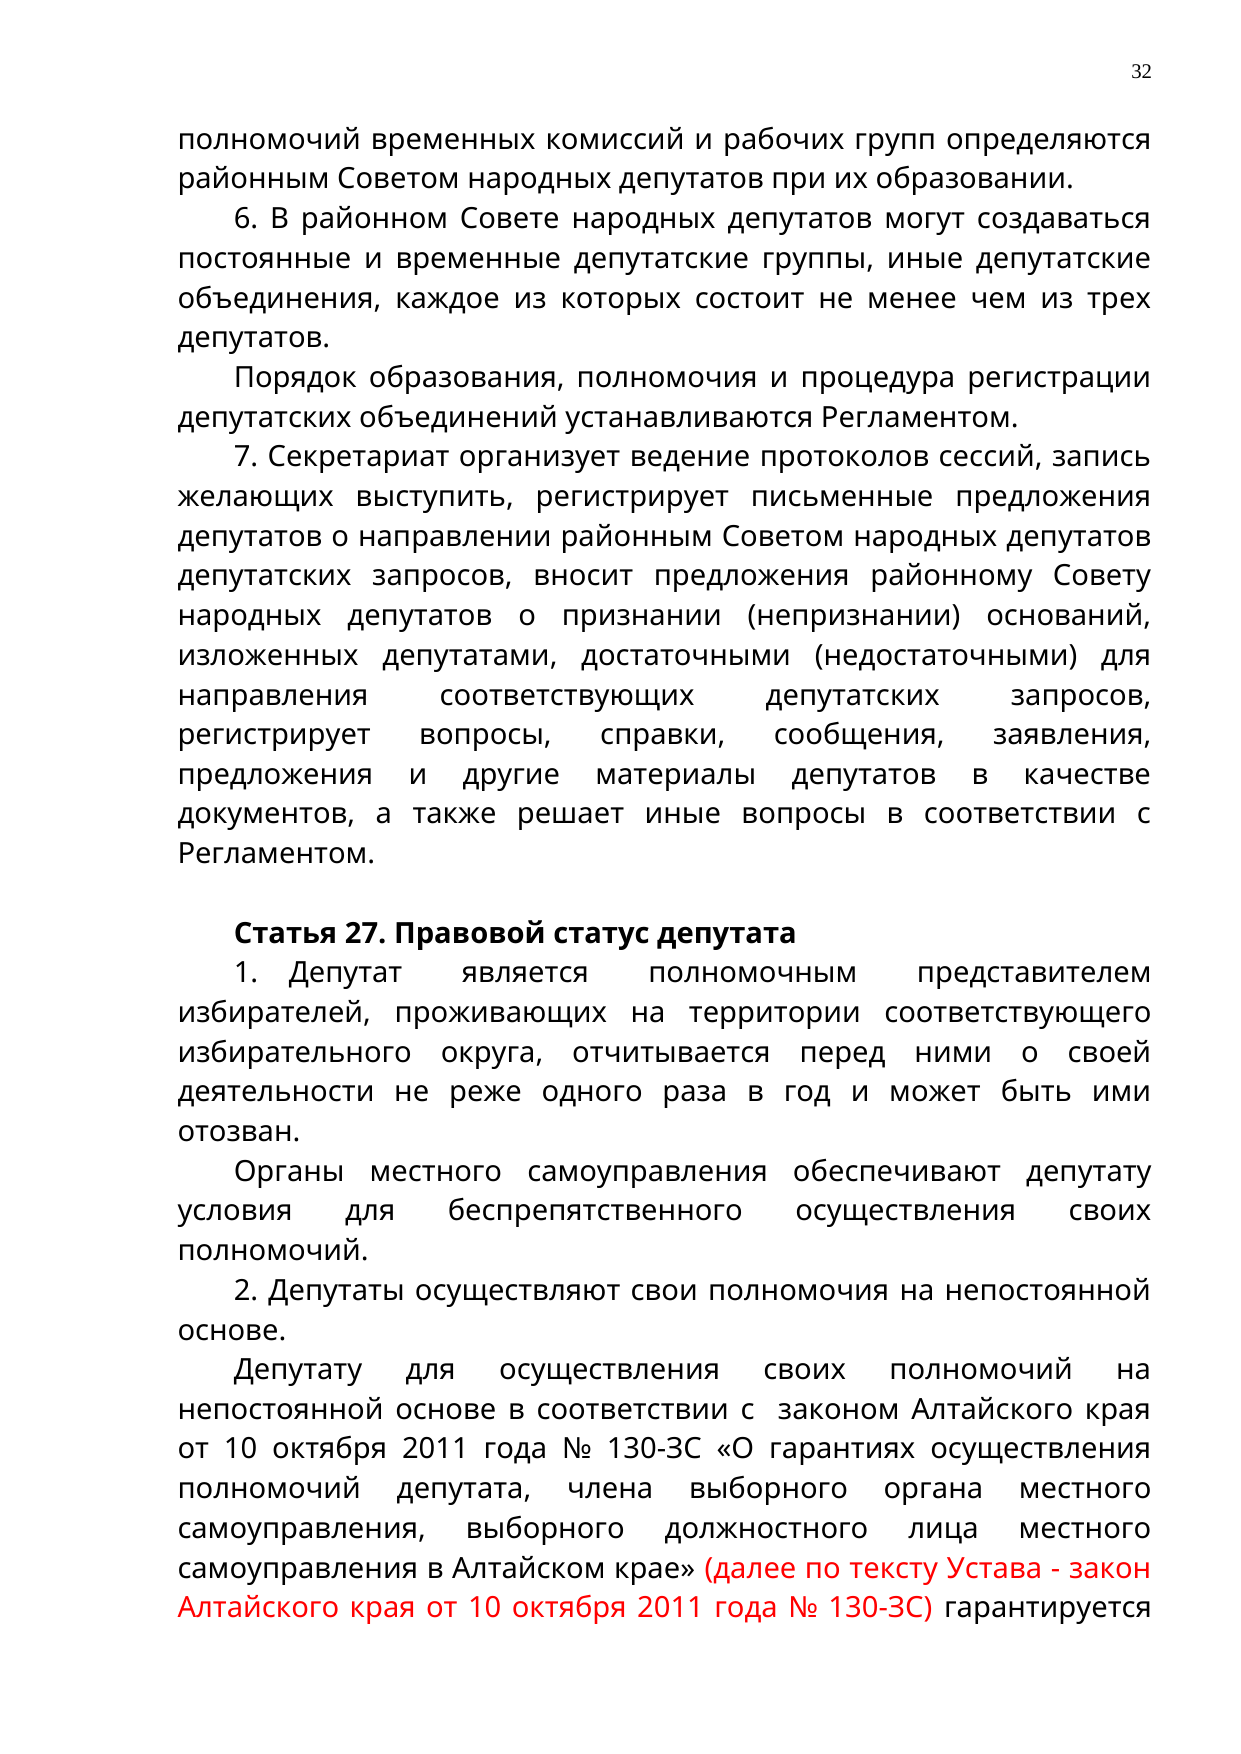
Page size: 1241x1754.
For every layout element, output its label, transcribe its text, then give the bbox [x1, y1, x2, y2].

list Депутат является полномочным представителем избирателей, проживающих на территории соответствующего избирательного округа, отчитывается перед ними о своей деятельности не реже одного раза в год и может быть ими отозван. [177, 952, 1152, 1150]
text Органы местного самоуправления обеспечивают депутату условия для беспрепятственного осуществления своих полномочий. [177, 1150, 1152, 1269]
text 6. В районном Совете народных депутатов могут создаваться постоянные и временные депутатские группы, иные депутатские объединения, каждое из которых состоит не менее чем из трех депутатов. [177, 197, 1152, 356]
text 2. Депутаты осуществляют свои полномочия на непостоянной основе. [177, 1269, 1152, 1348]
text 7. Секретариат организует ведение протоколов сессий, запись желающих выступить, регистрирует письменные предложения депутатов о направлении районным Советом народных депутатов депутатских запросов, вносит предложения районному Совету народных депутатов о признании (непризнании) оснований, изложенных депутатами, достаточными (недостаточными) для направления соответствующих депутатских запросов, регистрирует вопросы, справки, сообщения, заявления, предложения и другие материалы депутатов в качестве документов, а также решает иные вопросы в соответствии с Регламентом. [177, 436, 1152, 872]
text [177, 1348, 1152, 1626]
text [177, 118, 1152, 197]
subtitle Статья 27. Правовой статус депутата [177, 912, 1152, 952]
text Порядок образования, полномочия и процедура регистрации депутатских объединений устанавливаются Регламентом. [177, 356, 1152, 436]
